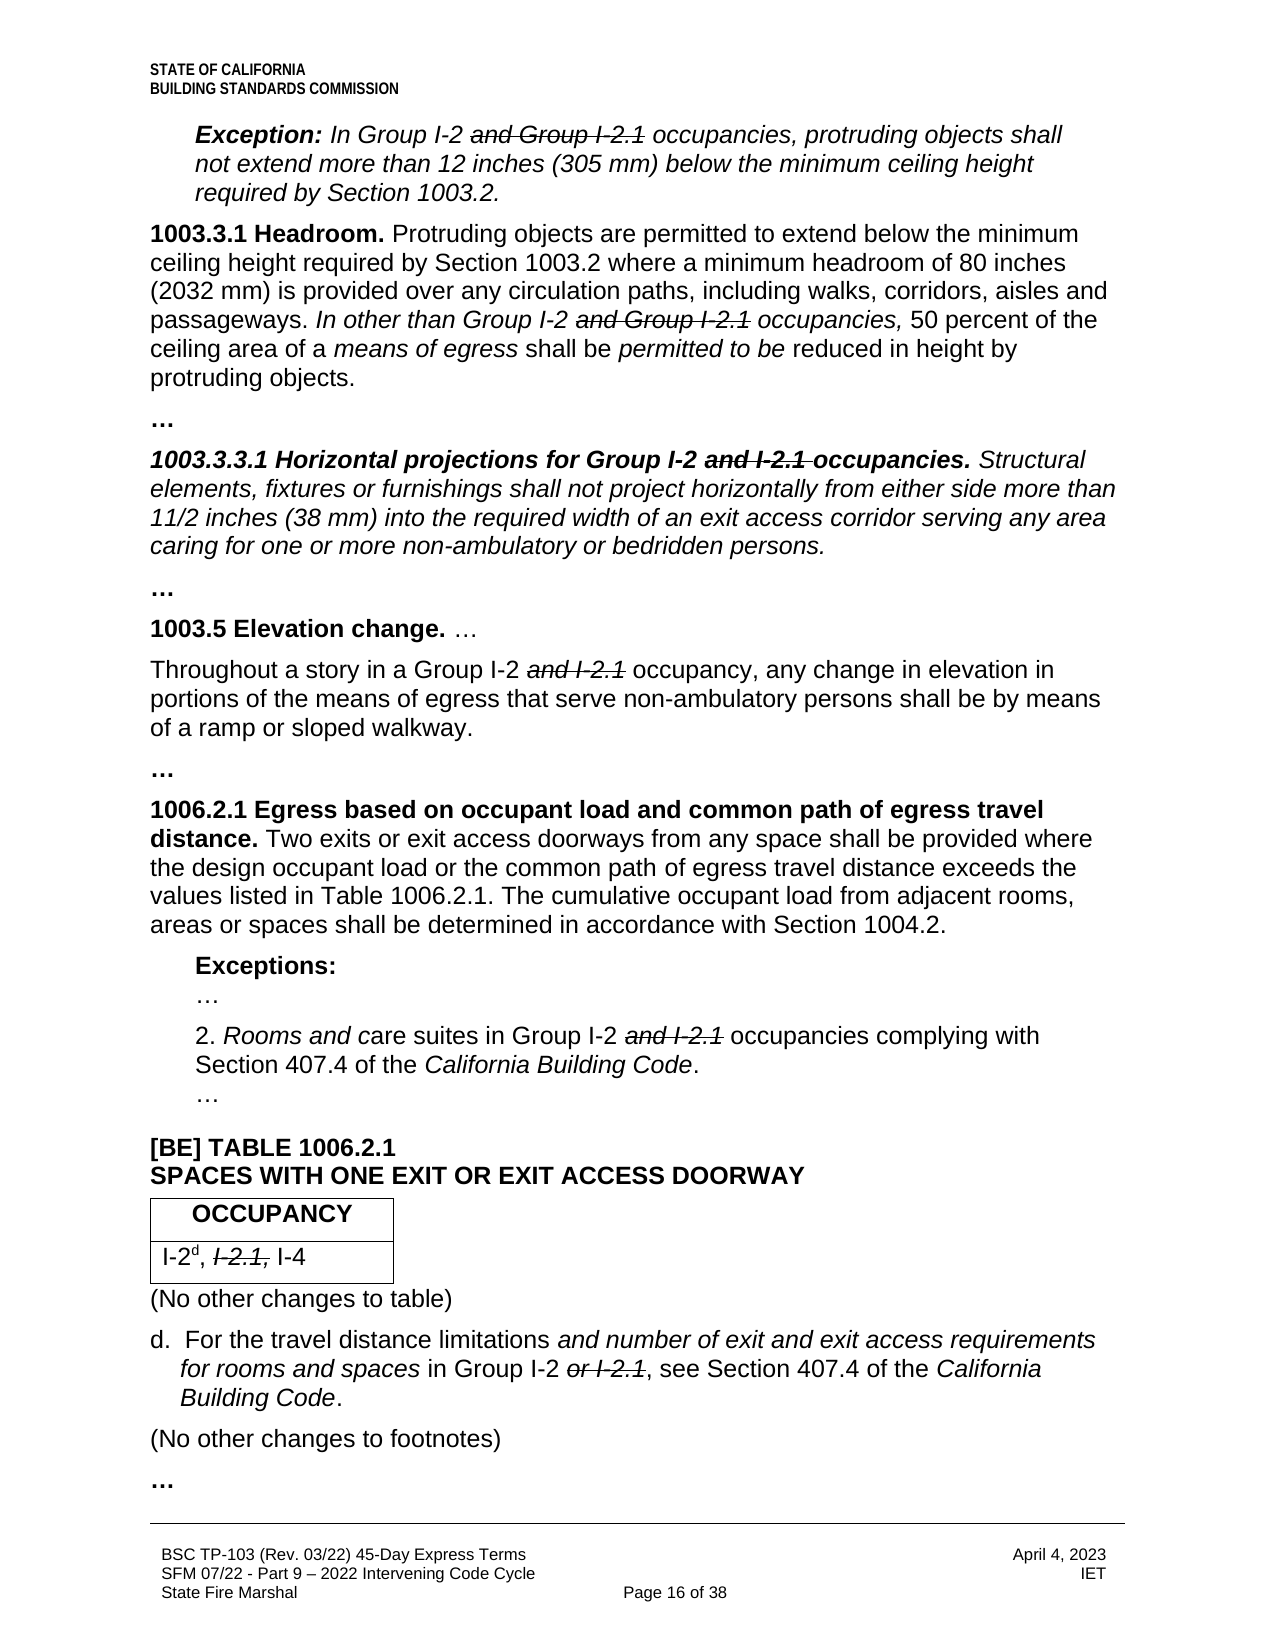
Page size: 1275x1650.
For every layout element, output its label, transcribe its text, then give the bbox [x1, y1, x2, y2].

text … [150, 980, 1125, 1009]
table_cell I-2d, I-2.1, I-4 [151, 1242, 393, 1283]
table_header OCCUPANCY [151, 1199, 393, 1241]
text Exceptions: [150, 951, 1125, 980]
text … [150, 754, 1125, 782]
text (No other changes to table) [150, 1284, 1125, 1313]
text … [150, 1465, 1125, 1494]
text Exception: In Group I-2 and Group I-2.1 occupancies, protruding objects shall not extend more than 12 inches (305 mm) below the minimum ceiling height required by Section 1003.2. [150, 120, 1125, 206]
text 1003.3.1 Headroom. Protruding objects are permitted to extend below the minimum ceiling height required by Section 1003.2 where a minimum headroom of 80 inches (2032 mm) is provided over any circulation paths, including walks, corridors, aisles and passageways. In other than Group I-2 and Group I-2.1 occupancies, 50 percent of the ceiling area of a means of egress shall be permitted to be reduced in height by protruding objects. [150, 219, 1125, 391]
text d. For the travel distance limitations and number of exit and exit access requirements for rooms and spaces in Group I-2 or I-2.1, see Section 407.4 of the California Building Code. [150, 1325, 1125, 1411]
text 1003.5 Elevation change. … [150, 614, 1125, 642]
text … [150, 572, 1125, 601]
text [BE] TABLE 1006.2.1 SPACES WITH ONE EXIT OR EXIT ACCESS DOORWAY [150, 1132, 1125, 1190]
text (No other changes to footnotes) [150, 1424, 1125, 1453]
text Throughout a story in a Group I-2 and I-2.1 occupancy, any change in elevation in portions of the means of egress that serve non-ambulatory persons shall be by means of a ramp or sloped walkway. [150, 655, 1125, 741]
text 2. Rooms and care suites in Group I-2 and I-2.1 occupancies complying with Section 407.4 of the California Building Code. [150, 1021, 1125, 1079]
text … [150, 404, 1125, 432]
text … [150, 1079, 1125, 1107]
text 1006.2.1 Egress based on occupant load and common path of egress travel distance. Two exits or exit access doorways from any space shall be provided where the design occupant load or the common path of egress travel distance exceeds the values listed in Table 1006.2.1. The cumulative occupant load from adjacent rooms, areas or spaces shall be determined in accordance with Section 1004.2. [150, 795, 1125, 939]
text 1003.3.3.1 Horizontal projections for Group I-2 and I-2.1 occupancies. Structural elements, fixtures or furnishings shall not project horizontally from either side more than 11/2 inches (38 mm) into the required width of an exit access corridor serving any area caring for one or more non-ambulatory or bedridden persons. [150, 445, 1125, 560]
